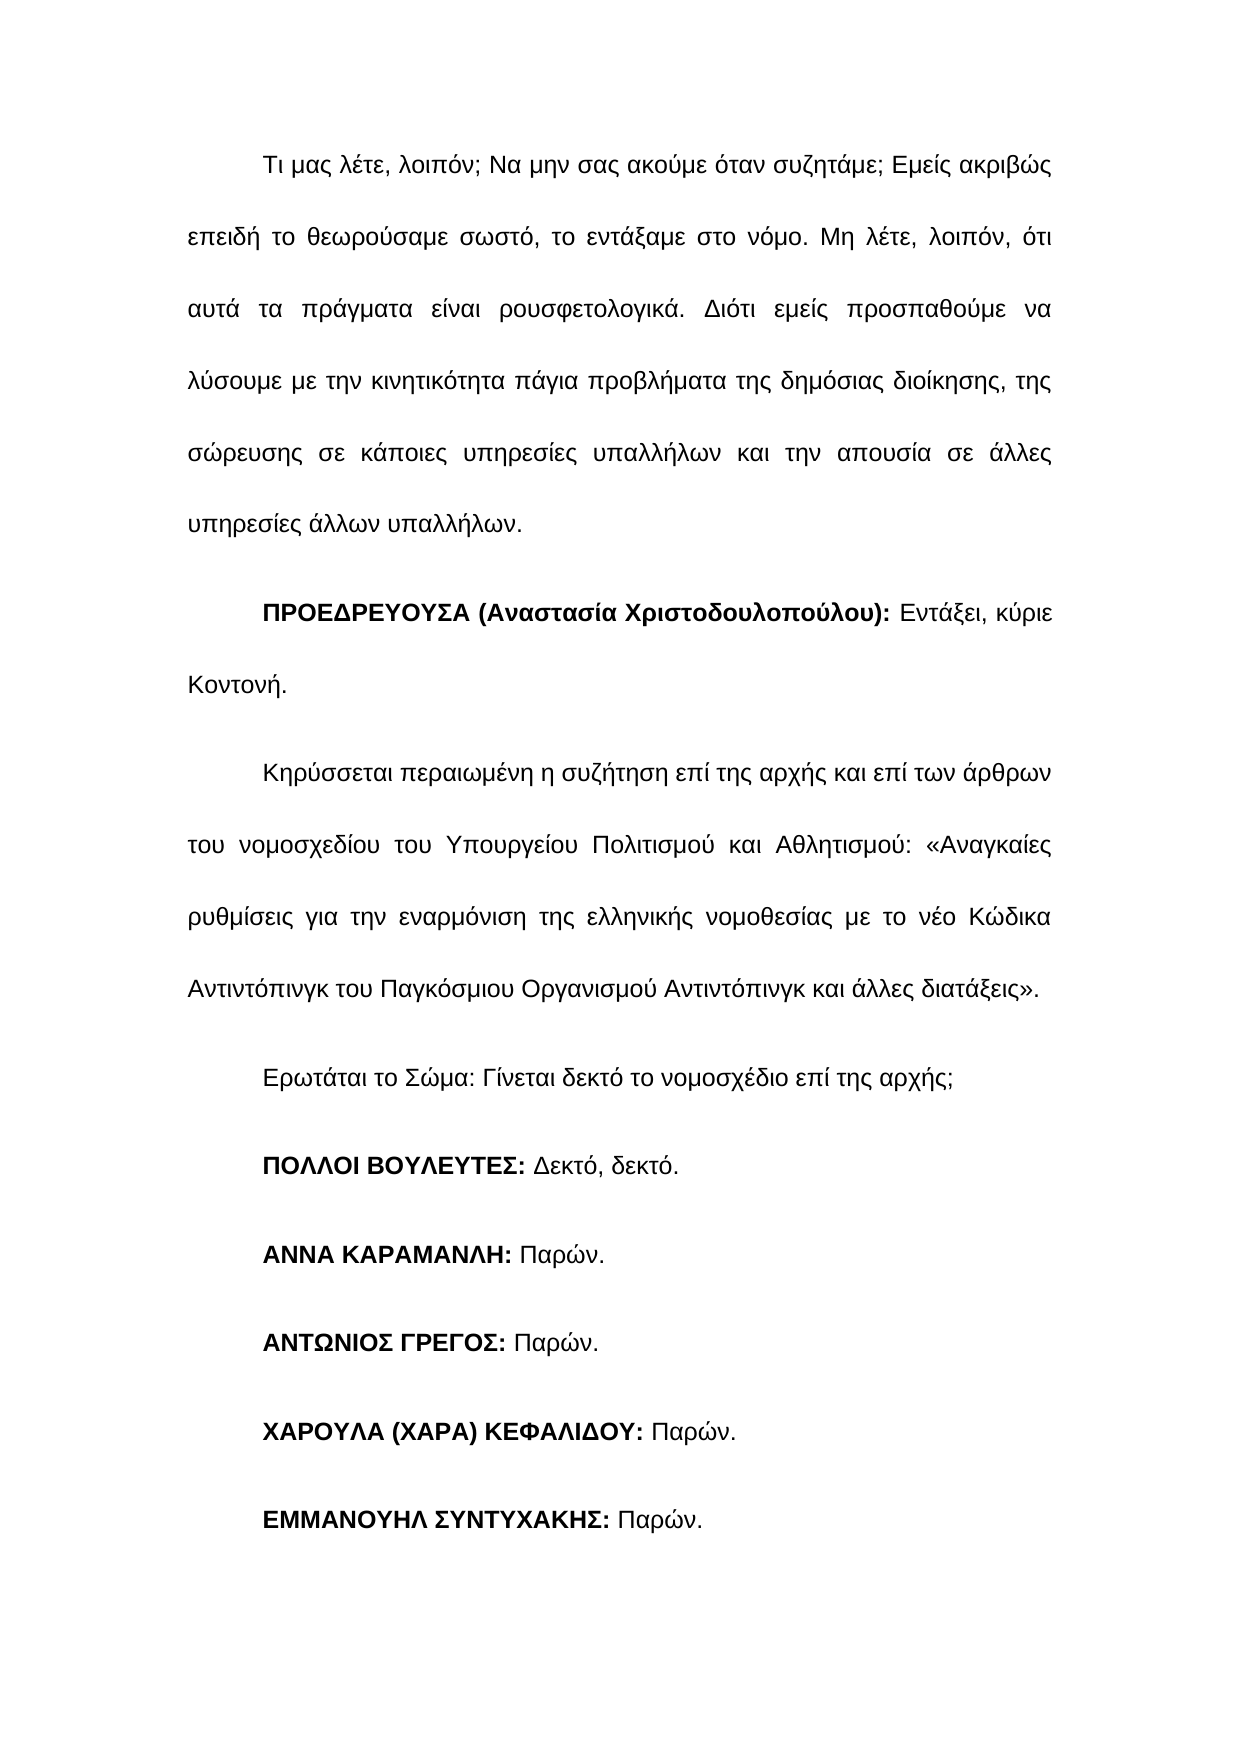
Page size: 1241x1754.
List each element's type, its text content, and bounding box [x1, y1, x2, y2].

text ΠΟΛΛΟΙ ΒΟΥΛΕΥΤΕΣ: Δεκτό, δεκτό. [187, 1151, 1053, 1180]
text Κηρύσσεται περαιωμένη η συζήτηση επί της αρχής και επί των άρθρων του νομοσχεδίου του Υπουργείου Πολιτισμού και Αθλητισμού: «Αναγκαίες ρυθμίσεις για την εναρμόνιση της ελληνικής νομοθεσίας με το νέο Κώδικα Αντιντόπινγκ του Παγκόσμιου Οργανισμού Αντιντόπινγκ και άλλες διατάξεις». [187, 758, 1053, 1003]
text Τι μας λέτε, λοιπόν; Να μην σας ακούμε όταν συζητάμε; Εμείς ακριβώς επειδή το θεωρούσαμε σωστό, το εντάξαμε στο νόμο. Μη λέτε, λοιπόν, ότι αυτά τα πράγματα είναι ρουσφετολογικά. Διότι εμείς προσπαθούμε να λύσουμε με την κινητικότητα πάγια προβλήματα της δημόσιας διοίκησης, της σώρευσης σε κάποιες υπηρεσίες υπαλλήλων και την απουσία σε άλλες υπηρεσίες άλλων υπαλλήλων. [187, 150, 1053, 538]
text ΕΜΜΑΝΟΥΗΛ ΣΥΝΤΥΧΑΚΗΣ: Παρών. [187, 1505, 1053, 1534]
text ΠΡΟΕΔΡΕΥΟΥΣΑ (Αναστασία Χριστοδουλοπούλου): Εντάξει, κύριε Κοντονή. [187, 598, 1053, 698]
text ΧΑΡΟΥΛΑ (ΧΑΡΑ) ΚΕΦΑΛΙΔΟΥ: Παρών. [187, 1417, 1053, 1445]
text Ερωτάται το Σώμα: Γίνεται δεκτό το νομοσχέδιο επί της αρχής; [187, 1062, 1053, 1091]
text ΑΝΝΑ ΚΑΡΑΜΑΝΛΗ: Παρών. [187, 1239, 1053, 1268]
text ΑΝΤΩΝΙΟΣ ΓΡΕΓΟΣ: Παρών. [187, 1328, 1053, 1357]
